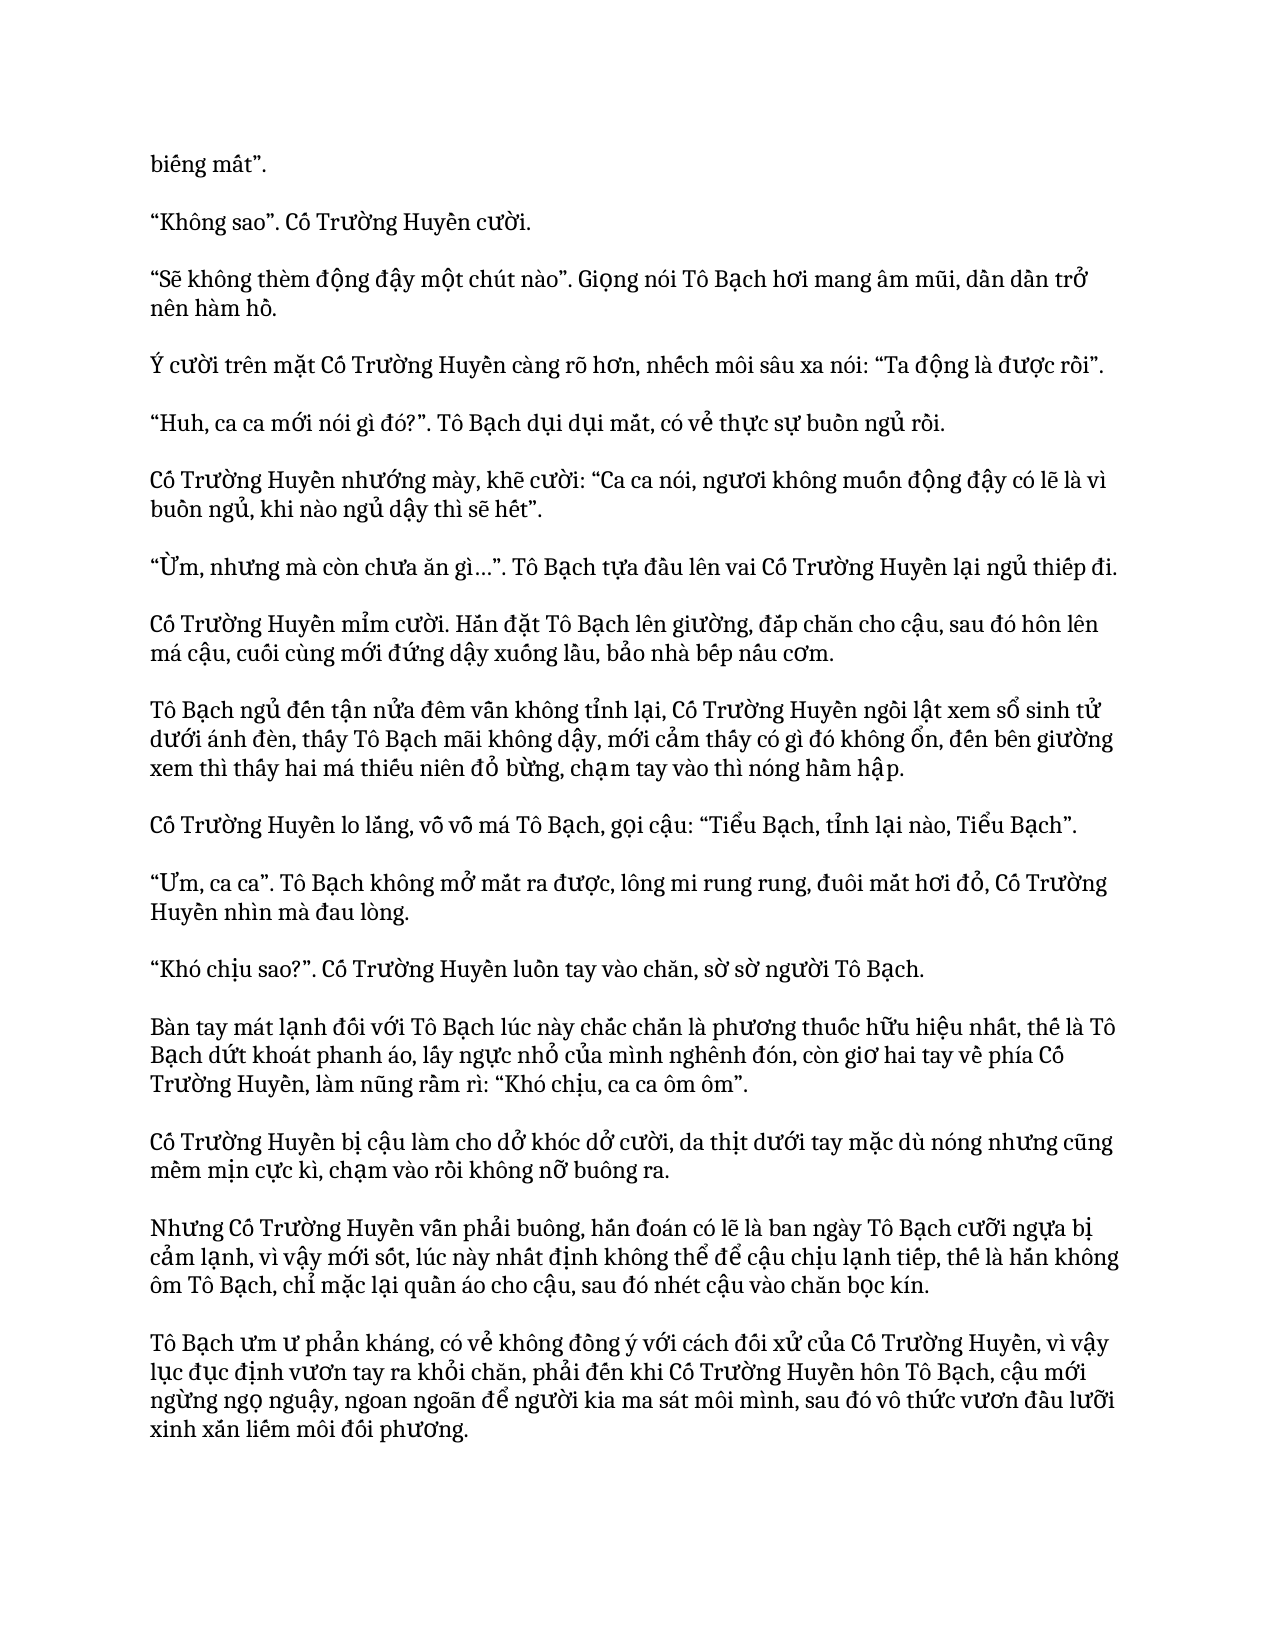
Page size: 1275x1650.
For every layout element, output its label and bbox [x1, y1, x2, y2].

text [150, 150, 1125, 1472]
